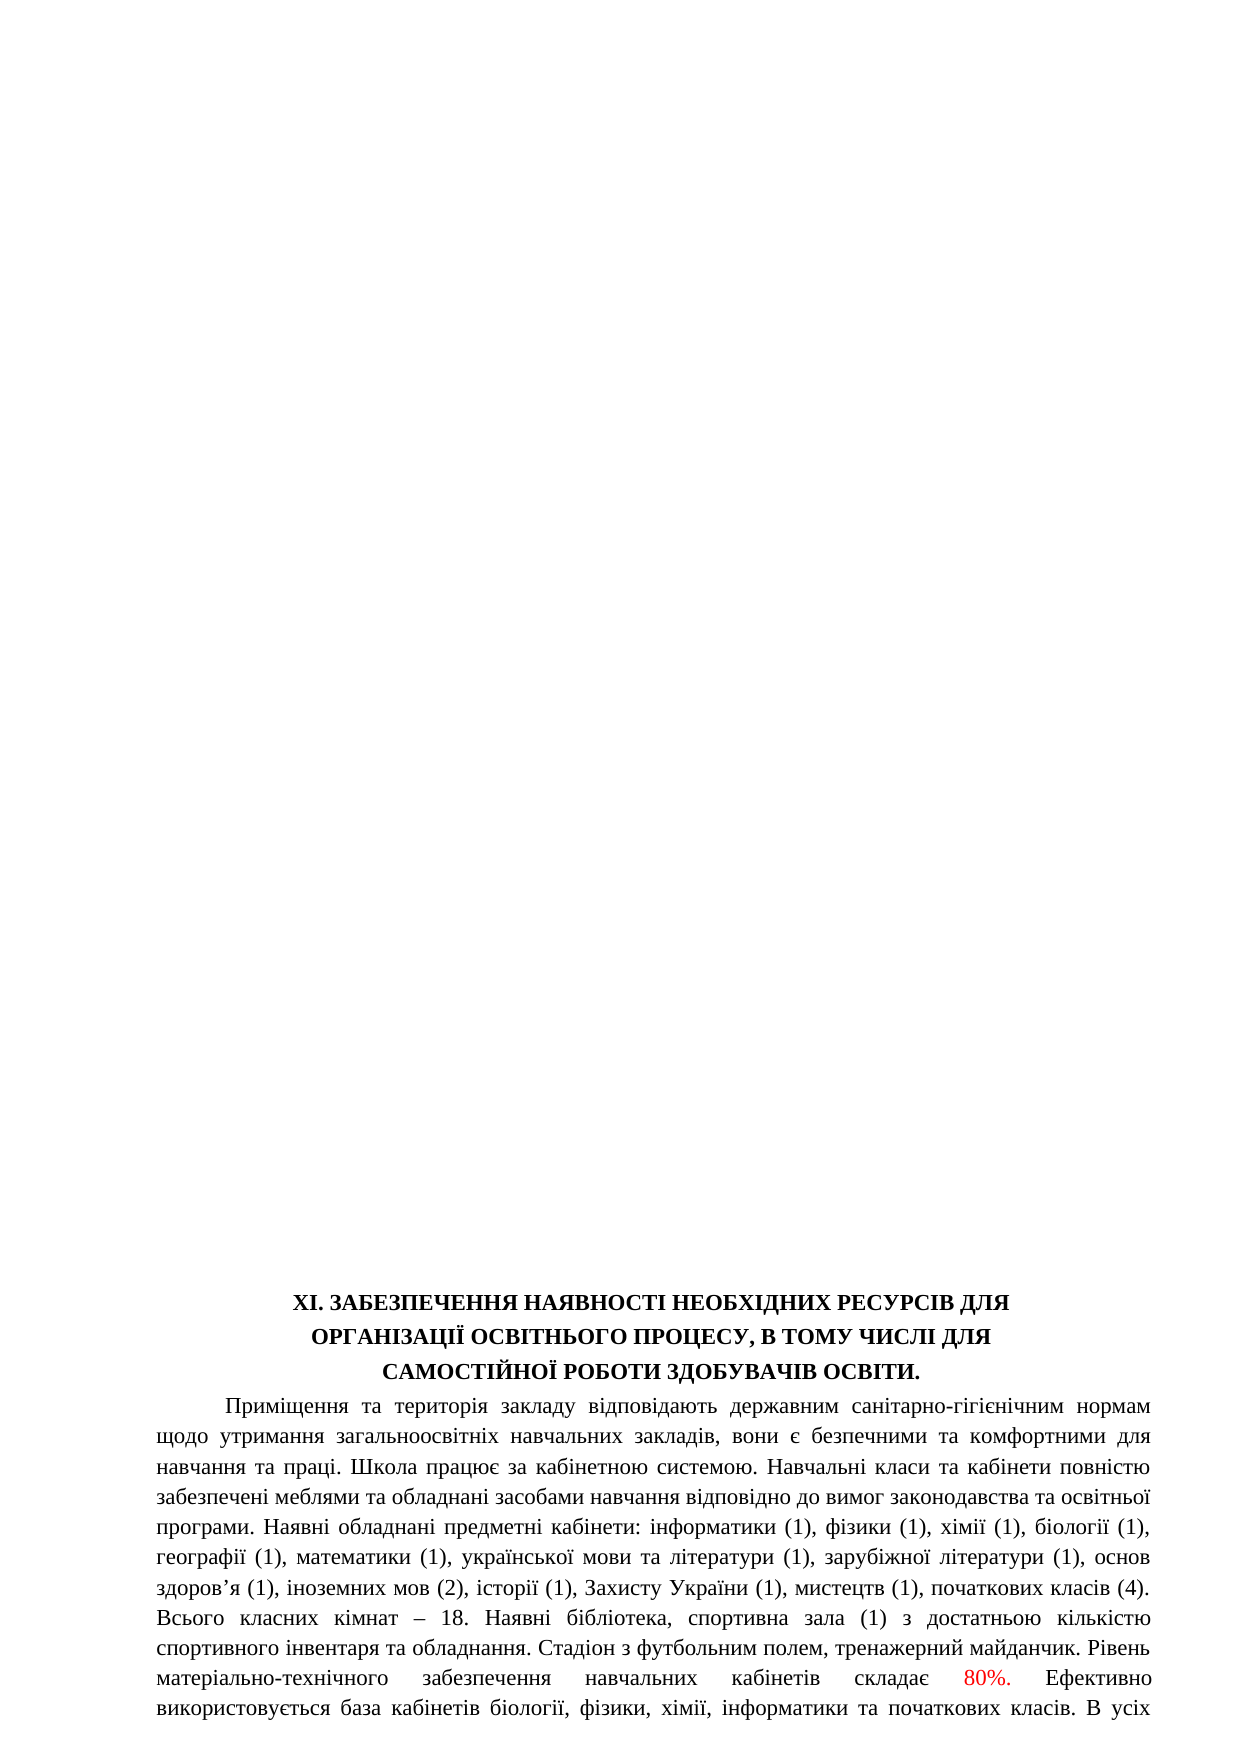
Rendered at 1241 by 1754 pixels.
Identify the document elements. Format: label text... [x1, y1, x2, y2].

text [156, 1392, 1152, 1721]
text ОРГАНІЗАЦІЇ ОСВІТНЬОГО ПРОЦЕСУ, В ТОМУ ЧИСЛІ ДЛЯ [150, 1323, 1152, 1350]
text САМОСТІЙНОЇ РОБОТИ ЗДОБУВАЧІВ ОСВІТИ. [150, 1358, 1152, 1384]
text ХІ. ЗАБЕЗПЕЧЕННЯ НАЯВНОСТІ НЕОБХІДНИХ РЕСУРСІВ ДЛЯ [150, 1289, 1152, 1315]
